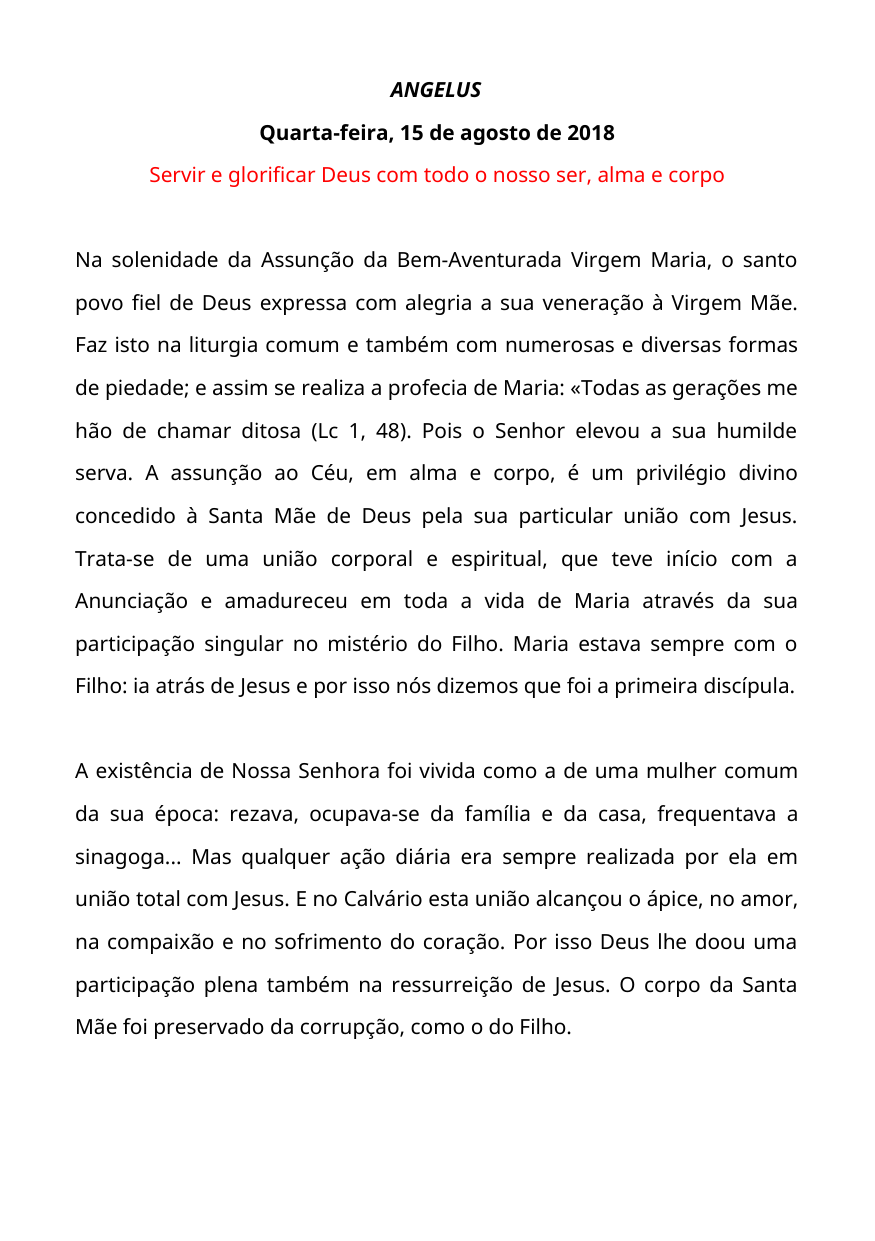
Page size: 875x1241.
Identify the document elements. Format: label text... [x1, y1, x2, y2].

text ANGELUS Quarta-feira, 15 de agosto de 2018 [75, 75, 799, 146]
text A existência de Nossa Senhora foi vivida como a de uma mulher comum da sua época: rezava, ocupava-se da família e da casa, frequentava a sinagoga... Mas qualquer ação diária era sempre realizada por ela em união total com Jesus. E no Calvário esta união alcançou o ápice, no amor, na compaixão e no sofrimento do coração. Por isso Deus lhe doou uma participação plena também na ressurreição de Jesus. O corpo da Santa Mãe foi preservado da corrupção, como o do Filho. [75, 757, 799, 1041]
text Na solenidade da Assunção da Bem-Aventurada Virgem Maria, o santo povo fiel de Deus expressa com alegria a sua veneração à Virgem Mãe. Faz isto na liturgia comum e também com numerosas e diversas formas de piedade; e assim se realiza a profecia de Maria: «Todas as gerações me hão de chamar ditosa (Lc 1, 48). Pois o Senhor elevou a sua humilde serva. A assunção ao Céu, em alma e corpo, é um privilégio divino concedido à Santa Mãe de Deus pela sua particular união com Jesus. Trata-se de uma união corporal e espiritual, que teve início com a Anunciação e amadureceu em toda a vida de Maria através da sua participação singular no mistério do Filho. Maria estava sempre com o Filho: ia atrás de Jesus e por isso nós dizemos que foi a primeira discípula. [75, 245, 799, 700]
text Servir e glorificar Deus com todo o nosso ser, alma e corpo [75, 160, 799, 189]
